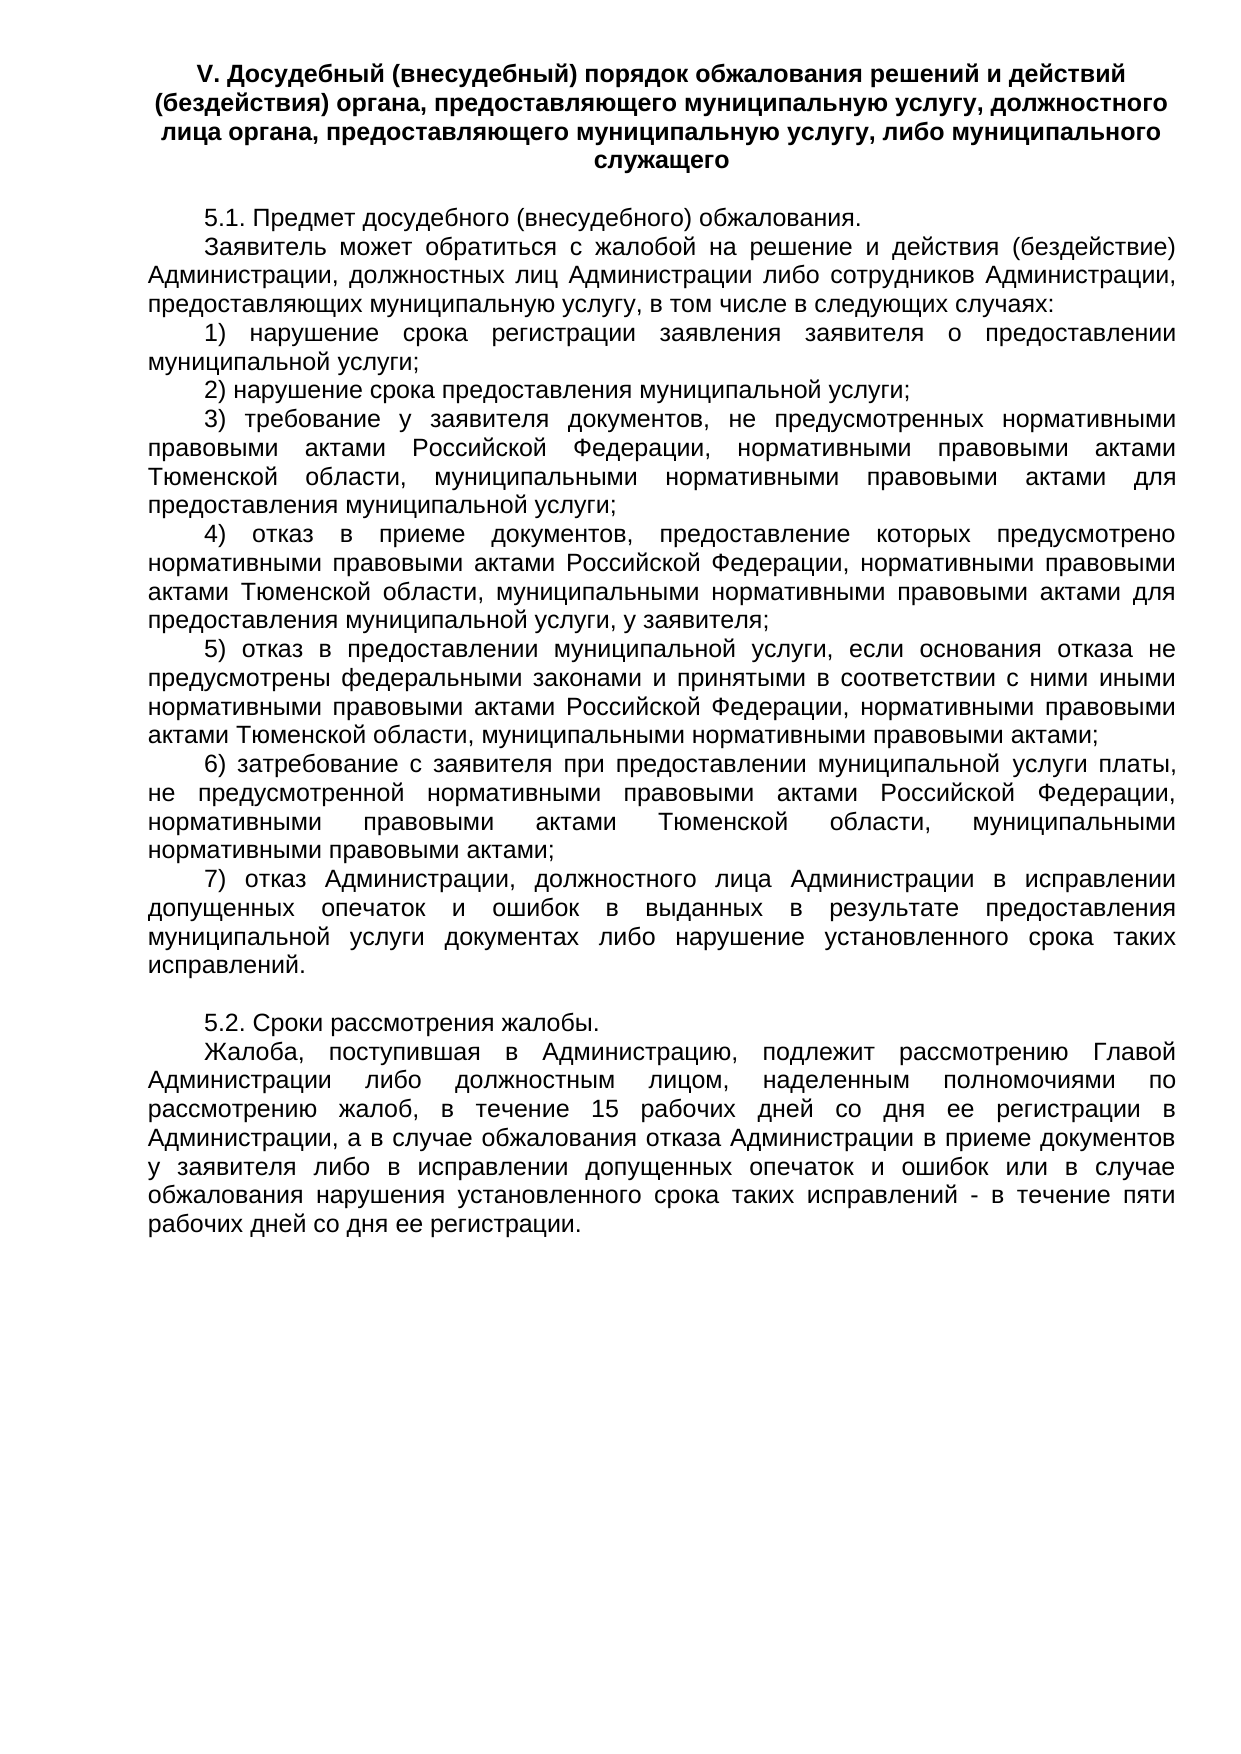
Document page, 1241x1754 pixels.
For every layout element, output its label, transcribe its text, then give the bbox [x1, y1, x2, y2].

text 2) нарушение срока предоставления муниципальной услуги; [148, 375, 1177, 404]
text 3) требование у заявителя документов, не предусмотренных нормативными правовыми актами Российской Федерации, нормативными правовыми актами Тюменской области, муниципальными нормативными правовыми актами для предоставления муниципальной услуги; [148, 404, 1177, 519]
text 5.1. Предмет досудебного (внесудебного) обжалования. [148, 203, 1177, 232]
text 6) затребование с заявителя при предоставлении муниципальной услуги платы, не предусмотренной нормативными правовыми актами Российской Федерации, нормативными правовыми актами Тюменской области, муниципальными нормативными правовыми актами; [148, 749, 1177, 864]
text 7) отказ Администрации, должностного лица Администрации в исправлении допущенных опечаток и ошибок в выданных в результате предоставления муниципальной услуги документах либо нарушение установленного срока таких исправлений. [148, 864, 1177, 979]
text Заявитель может обратиться с жалобой на решение и действия (бездействие) Администрации, должностных лиц Администрации либо сотрудников Администрации, предоставляющих муниципальную услугу, в том числе в следующих случаях: [148, 232, 1177, 318]
text 4) отказ в приеме документов, предоставление которых предусмотрено нормативными правовыми актами Российской Федерации, нормативными правовыми актами Тюменской области, муниципальными нормативными правовыми актами для предоставления муниципальной услуги, у заявителя; [148, 519, 1177, 634]
text 5) отказ в предоставлении муниципальной услуги, если основания отказа не предусмотрены федеральными законами и принятыми в соответствии с ними иными нормативными правовыми актами Российской Федерации, нормативными правовыми актами Тюменской области, муниципальными нормативными правовыми актами; [148, 634, 1177, 749]
text Жалоба, поступившая в Администрацию, подлежит рассмотрению Главой Администрации либо должностным лицом, наделенным полномочиями по рассмотрению жалоб, в течение 15 рабочих дней со дня ее регистрации в Администрации, а в случае обжалования отказа Администрации в приеме документов у заявителя либо в исправлении допущенных опечаток и ошибок или в случае обжалования нарушения установленного срока таких исправлений - в течение пяти рабочих дней со дня ее регистрации. [148, 1037, 1177, 1238]
text 1) нарушение срока регистрации заявления заявителя о предоставлении муниципальной услуги; [148, 318, 1177, 375]
text 5.2. Сроки рассмотрения жалобы. [148, 1008, 1177, 1037]
text V. Досудебный (внесудебный) порядок обжалования решений и действий (бездействия) органа, предоставляющего муниципальную услугу, должностного лица органа, предоставляющего муниципальную услугу, либо муниципального служащего [148, 59, 1175, 174]
